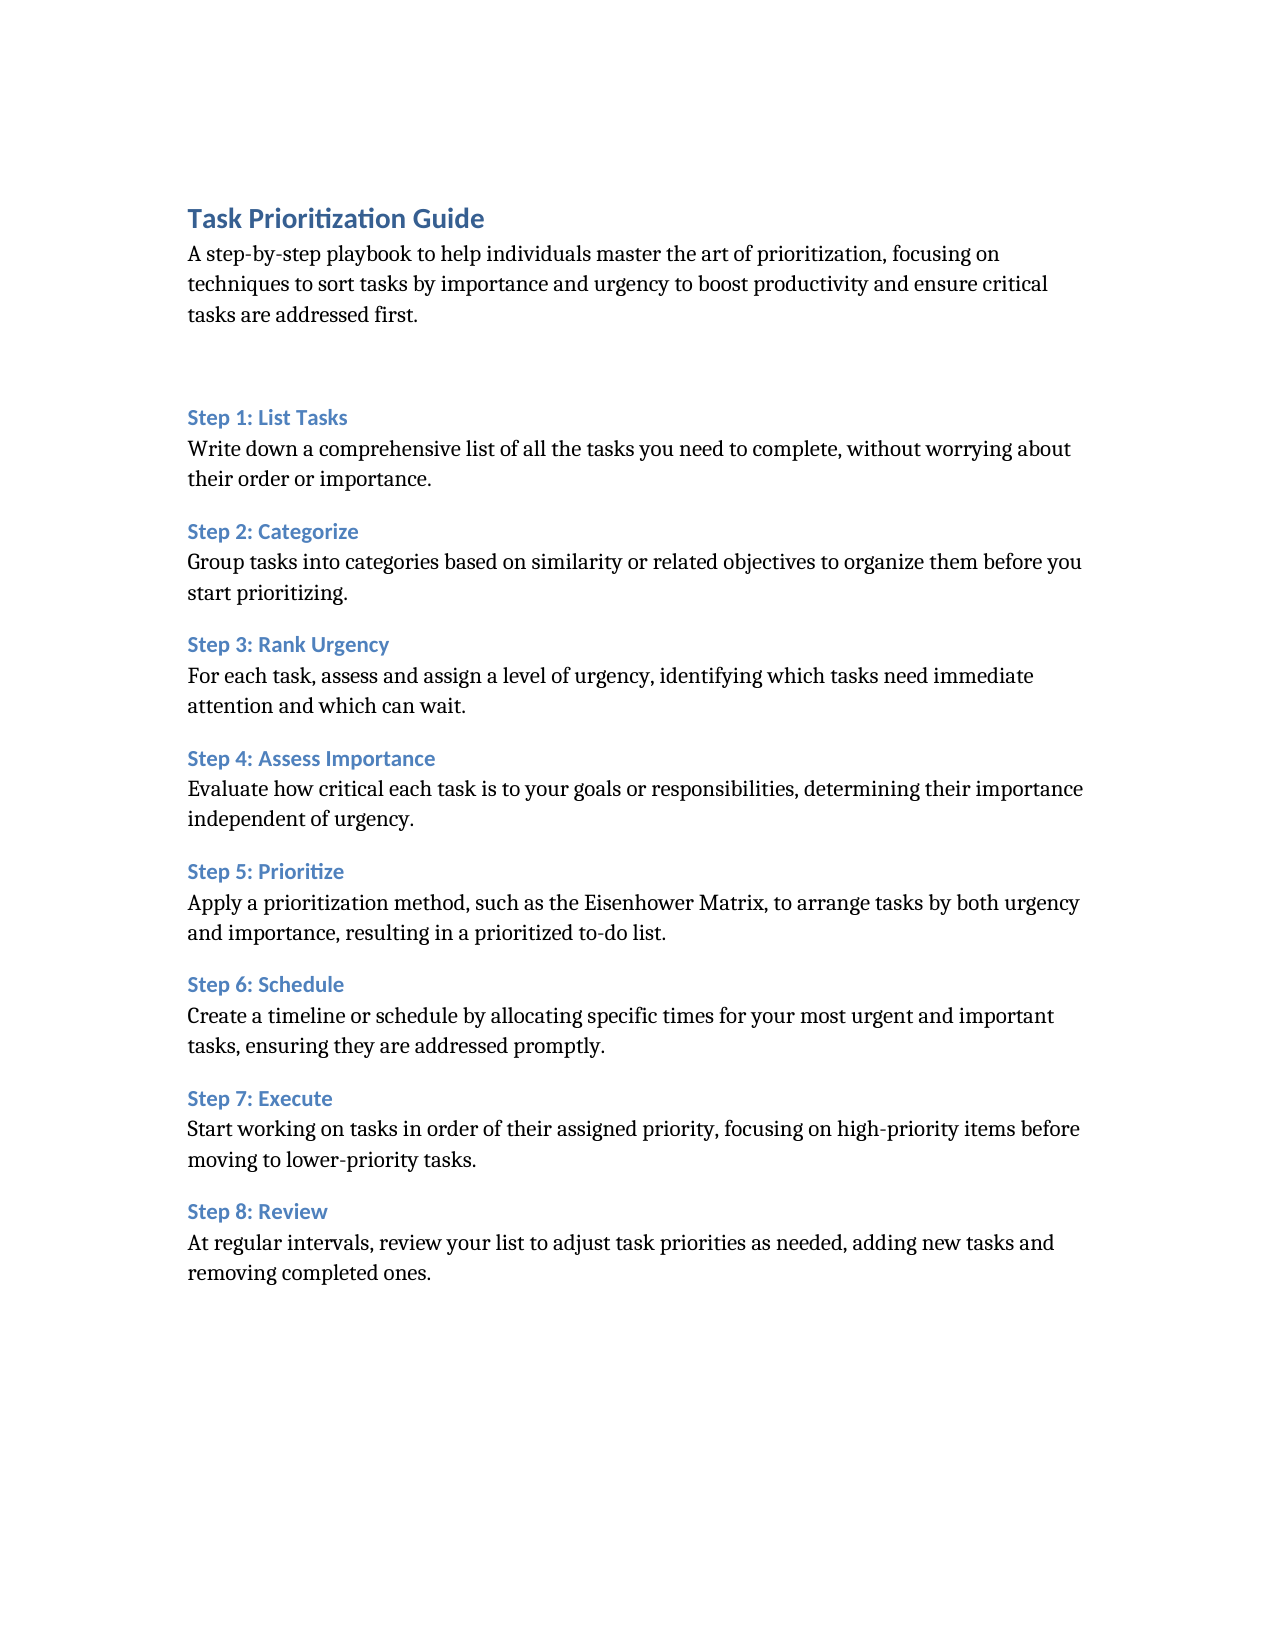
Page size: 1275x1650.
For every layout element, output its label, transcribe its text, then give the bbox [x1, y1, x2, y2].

subtitle Step 6: Schedule [187, 971, 1087, 999]
text Evaluate how critical each task is to your goals or responsibilities, determining their importance independent of urgency. [187, 776, 1087, 832]
text Create a timeline or schedule by allocating specific times for your most urgent and important tasks, ensuring they are addressed promptly. [187, 1003, 1087, 1059]
subtitle Step 2: Categorize [187, 517, 1087, 545]
text For each task, assess and assign a level of urgency, identifying which tasks need immediate attention and which can wait. [187, 662, 1087, 719]
text A step-by-step playbook to help individuals master the art of prioritization, focusing on techniques to sort tasks by importance and urgency to boost productivity and ensure critical tasks are addressed first. [187, 241, 1087, 328]
subtitle Step 5: Prioritize [187, 857, 1087, 885]
text At regular intervals, review your list to adjust task priorities as needed, adding new tasks and removing completed ones. [187, 1230, 1087, 1286]
text Write down a comprehensive list of all the tasks you need to complete, without worrying about their order or importance. [187, 436, 1087, 492]
text Start working on tasks in order of their assigned priority, focusing on high-priority items before moving to lower-priority tasks. [187, 1116, 1087, 1173]
subtitle Step 8: Review [187, 1197, 1087, 1226]
text Apply a prioritization method, such as the Eisenhower Matrix, to arrange tasks by both urgency and importance, resulting in a prioritized to-do list. [187, 889, 1087, 946]
subtitle Step 7: Execute [187, 1084, 1087, 1112]
subtitle Task Prioritization Guide [187, 200, 1087, 236]
text Group tasks into categories based on similarity or related objectives to organize them before you start prioritizing. [187, 549, 1087, 606]
subtitle Step 3: Rank Urgency [187, 630, 1087, 658]
subtitle Step 4: Assess Importance [187, 744, 1087, 772]
subtitle Step 1: List Tasks [187, 403, 1087, 431]
